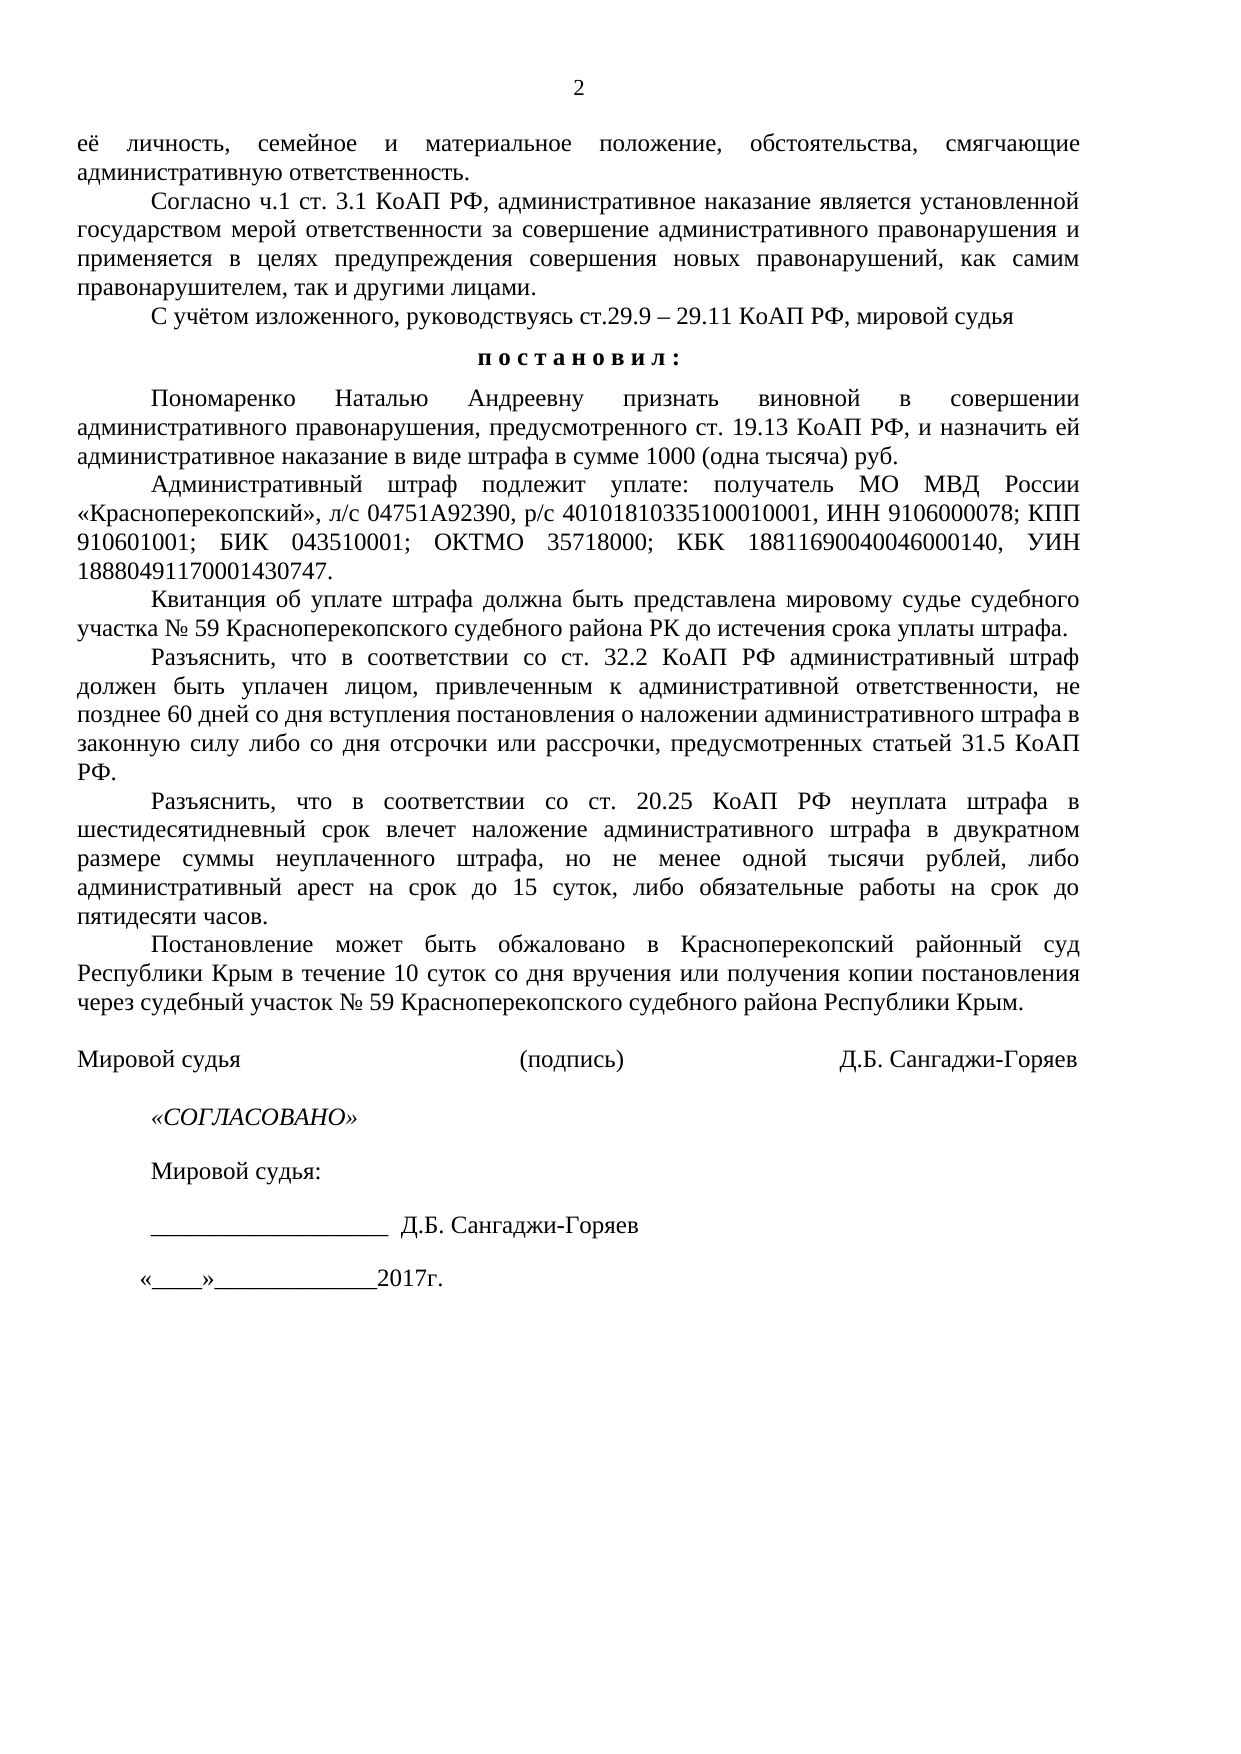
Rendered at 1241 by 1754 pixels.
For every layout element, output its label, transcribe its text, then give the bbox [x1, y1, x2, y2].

text Разъяснить, что в соответствии со ст. 20.25 КоАП РФ неуплата штрафа в шестидесятидневный срок влечет наложение административного штрафа в двукратном размере суммы неуплаченного штрафа, но не менее одной тысячи рублей, либо административный арест на срок до 15 суток, либо обязательные работы на срок до пятидесяти часов. [77, 786, 1081, 929]
text Мировой судья (подпись) Д.Б. Сангаджи-Горяев [77, 1044, 1081, 1073]
text Разъяснить, что в соответствии со ст. 32.2 КоАП РФ административный штраф должен быть уплачен лицом, привлеченным к административной ответственности, не позднее 60 дней со дня вступления постановления о наложении административного штрафа в законную силу либо со дня отсрочки или рассрочки, предусмотренных статьей 31.5 КоАП РФ. [77, 642, 1081, 786]
text Квитанция об уплате штрафа должна быть представлена мировому судье судебного участка № 59 Красноперекопского судебного района РК до истечения срока уплаты штрафа. [77, 584, 1081, 642]
text Согласно ч.1 ст. 3.1 КоАП РФ, административное наказание является установленной государством мерой ответственности за совершение административного правонарушения и применяется в целях предупреждения совершения новых правонарушений, как самим правонарушителем, так и другими лицами. [77, 186, 1081, 301]
text «СОГЛАСОВАНО» [77, 1102, 1081, 1131]
text п о с т а н о в и л : [77, 342, 1081, 371]
text Административный штраф подлежит уплате: получатель МО МВД России «Красноперекопский», л/с 04751А92390, р/с 40101810335100010001, ИНН 9106000078; КПП 910601001; БИК 043510001; ОКТМО 35718000; КБК 18811690040046000140, УИН 18880491170001430747. [77, 469, 1081, 584]
text Мировой судья: [77, 1156, 1081, 1184]
text Постановление может быть обжаловано в Красноперекопский районный суд Республики Крым в течение 10 суток со дня вручения или получения копии постановления через судебный участок № 59 Красноперекопского судебного района Республики Крым. [77, 929, 1081, 1016]
text «____»_____________2017г. [77, 1263, 1081, 1292]
text Пономаренко Наталью Андреевну признать виновной в совершении административного правонарушения, предусмотренного ст. 19.13 КоАП РФ, и назначить ей административное наказание в виде штрафа в сумме 1000 (одна тысяча) руб. [77, 383, 1081, 469]
text С учётом изложенного, руководствуясь ст.29.9 – 29.11 КоАП РФ, мировой судья [77, 301, 1081, 329]
text ___________________ Д.Б. Сангаджи-Горяев [77, 1210, 1081, 1238]
